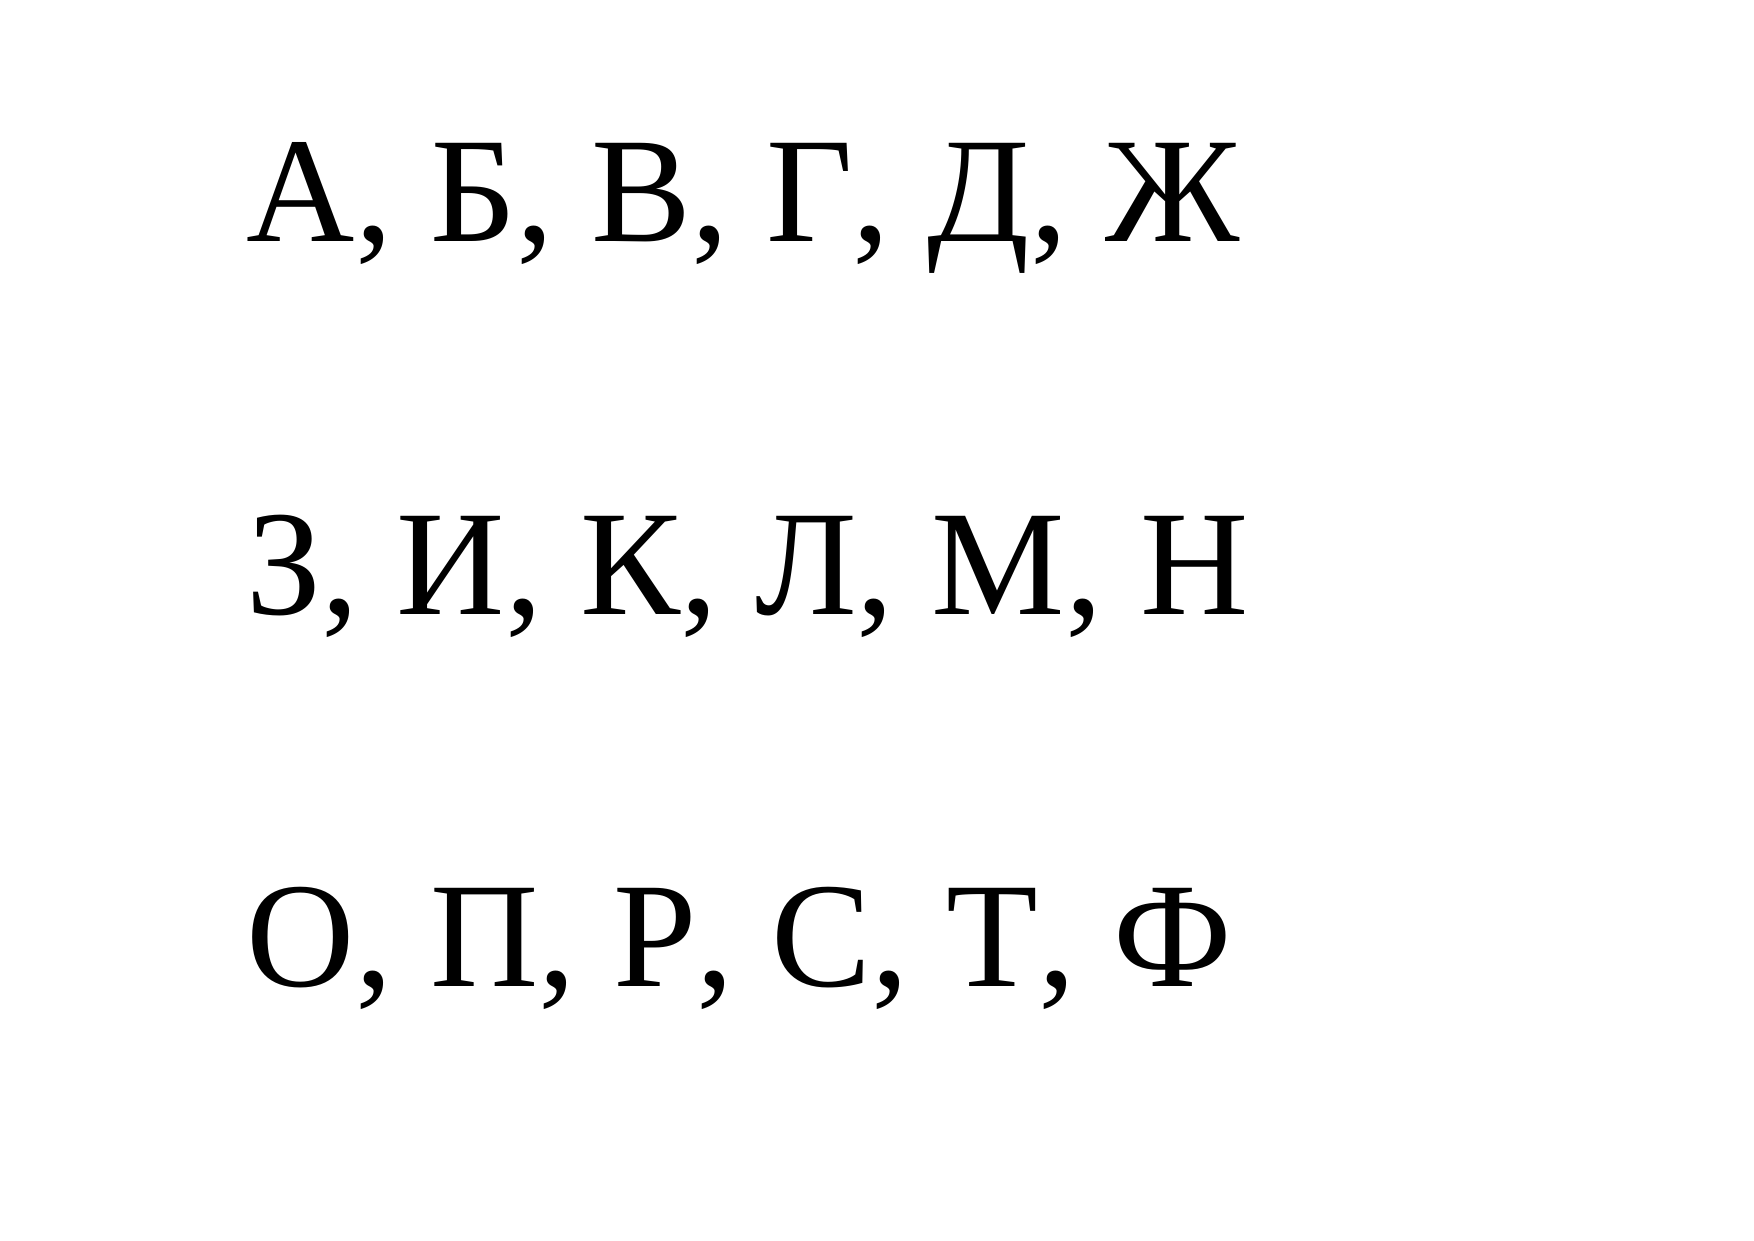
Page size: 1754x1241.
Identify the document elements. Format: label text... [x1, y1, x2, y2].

text З, И, К, Л, М, Н [59, 474, 1695, 647]
text О, П, Р, С, Т, Ф [59, 847, 1695, 1019]
text А, Б, В, Г, Д, Ж [59, 102, 1695, 274]
